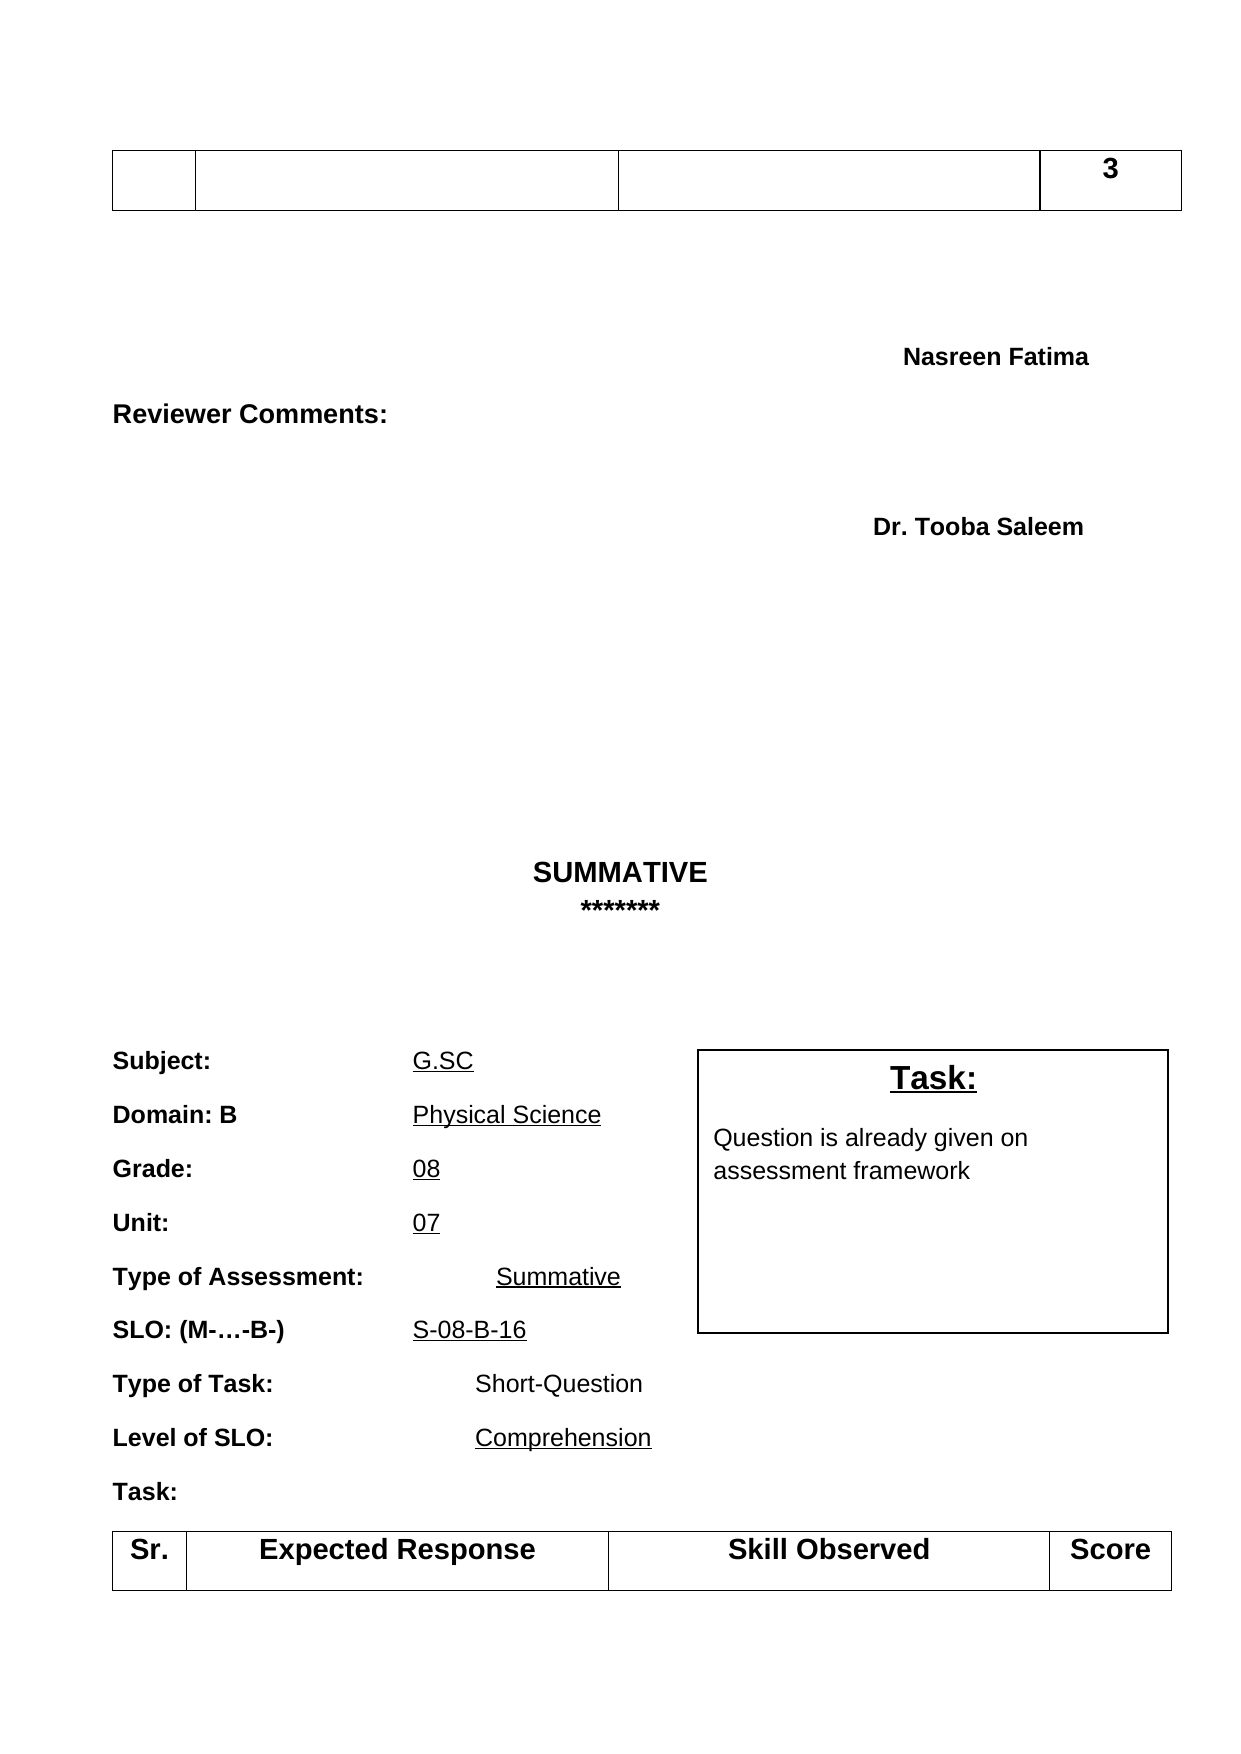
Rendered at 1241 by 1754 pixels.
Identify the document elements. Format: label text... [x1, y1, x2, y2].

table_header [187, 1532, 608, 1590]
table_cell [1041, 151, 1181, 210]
text Task: [112, 1477, 1128, 1506]
text Nasreen Fatima [112, 342, 1128, 370]
text Domain: B Physical Science [112, 1100, 697, 1129]
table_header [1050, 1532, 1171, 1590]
text Level of SLO: Comprehension [112, 1423, 1128, 1452]
text Type of Task: Short-Question [112, 1369, 1128, 1398]
text Type of Assessment: Summative [112, 1261, 697, 1290]
text Dr. Tooba Saleem [112, 512, 1128, 541]
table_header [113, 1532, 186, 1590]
text Grade: 08 [112, 1154, 697, 1182]
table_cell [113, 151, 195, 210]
text Summative [112, 855, 1128, 888]
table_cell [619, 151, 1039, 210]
text Unit: 07 [112, 1208, 697, 1236]
text ******* [112, 893, 1128, 927]
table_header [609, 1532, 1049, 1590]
text SLO: (M-…-B-) S-08-B-16 [112, 1315, 1128, 1344]
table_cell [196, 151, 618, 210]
text Subject: G.SC [112, 1046, 1128, 1075]
text Reviewer Comments: [112, 398, 1128, 429]
